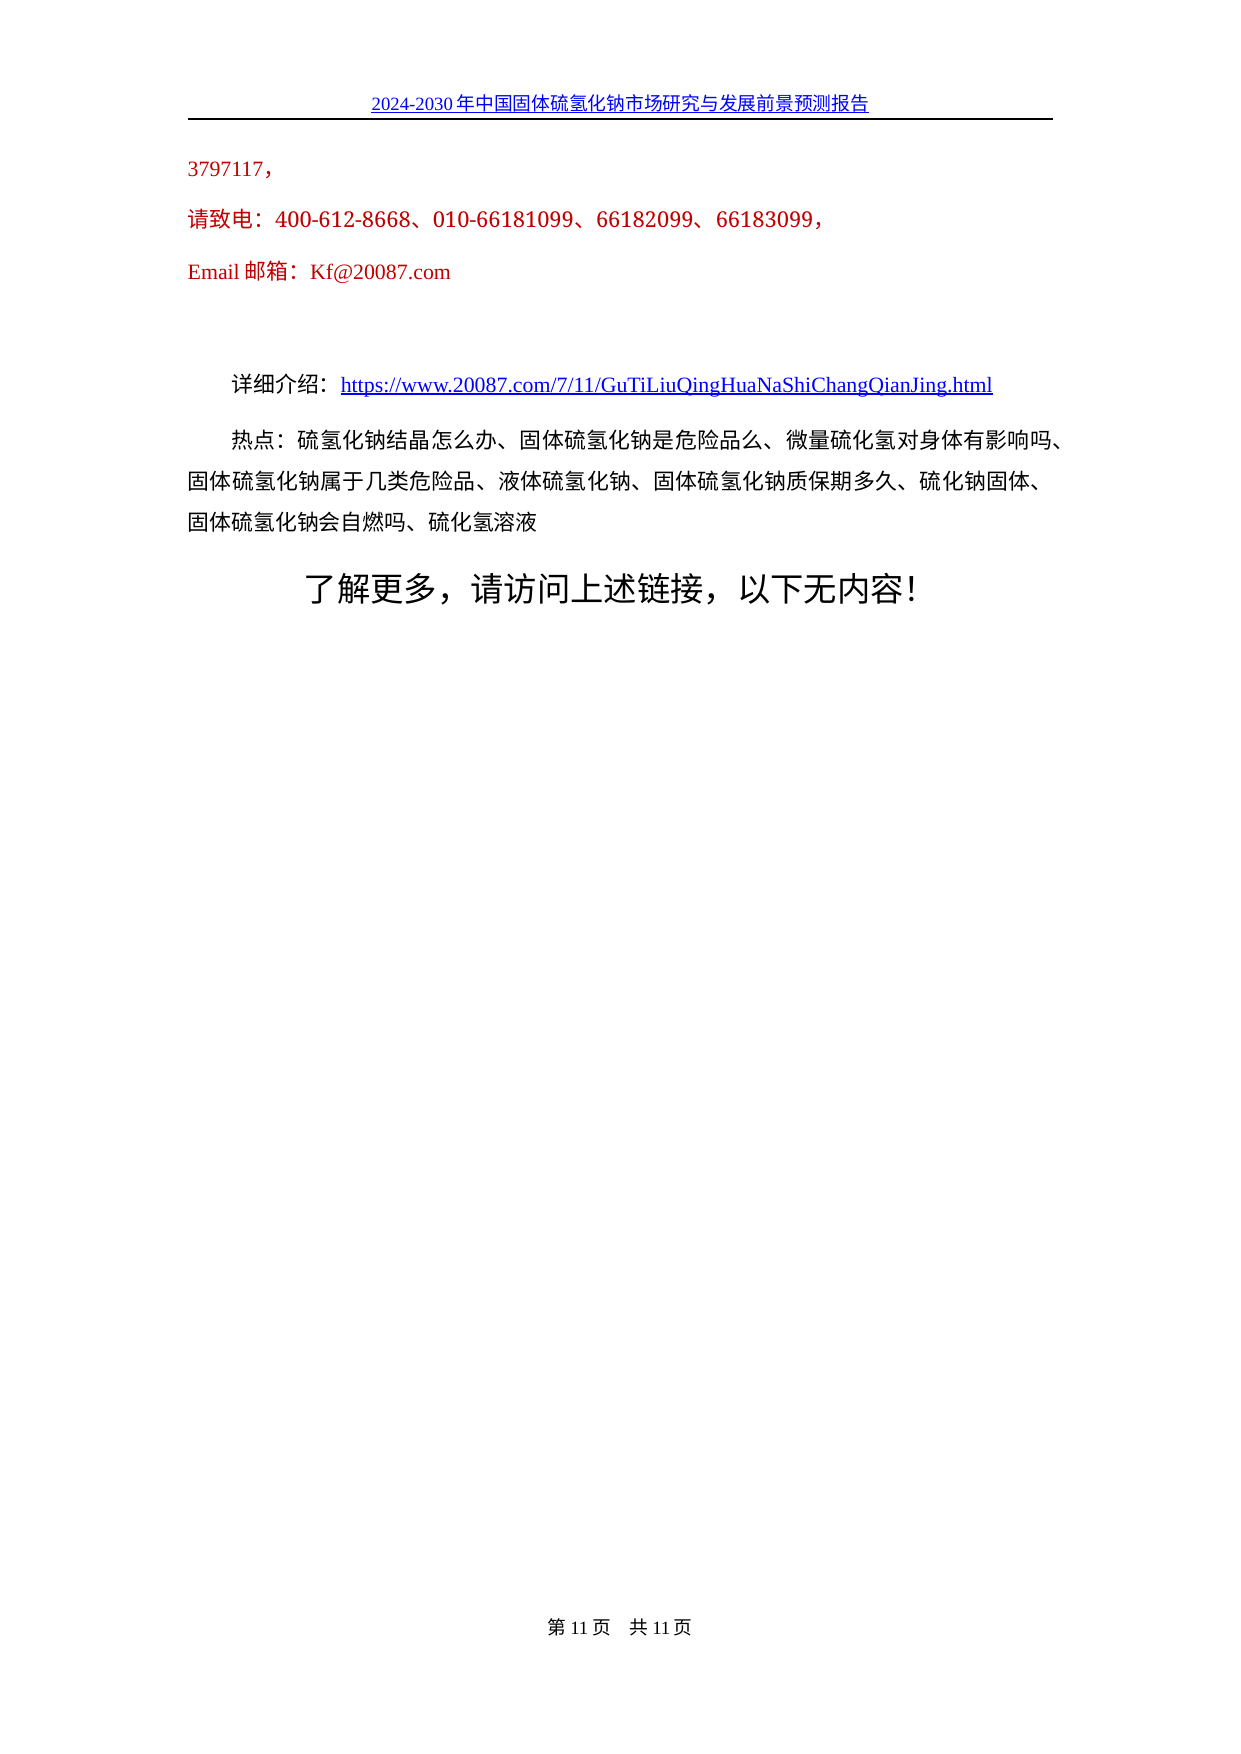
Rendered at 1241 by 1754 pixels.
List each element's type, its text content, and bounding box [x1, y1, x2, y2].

text 热点：硫氢化钠结晶怎么办、固体硫氢化钠是危险品么、微量硫化氢对身体有影响吗、固体硫氢化钠属于几类危险品、液体硫氢化钠、固体硫氢化钠质保期多久、硫化钠固体、固体硫氢化钠会自燃吗、硫化氢溶液 [187, 423, 1053, 537]
text Email邮箱：Kf@20087.com [187, 253, 1053, 286]
title 了解更多，请访问上述链接，以下无内容！ [187, 554, 1053, 619]
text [187, 150, 1053, 183]
text 详细介绍：https://www.20087.com/7/11/GuTiLiuQingHuaNaShiChangQianJing.html [187, 366, 1053, 399]
text 请致电：400-612-8668、010-66181099、66182099、66183099， [187, 202, 1053, 234]
